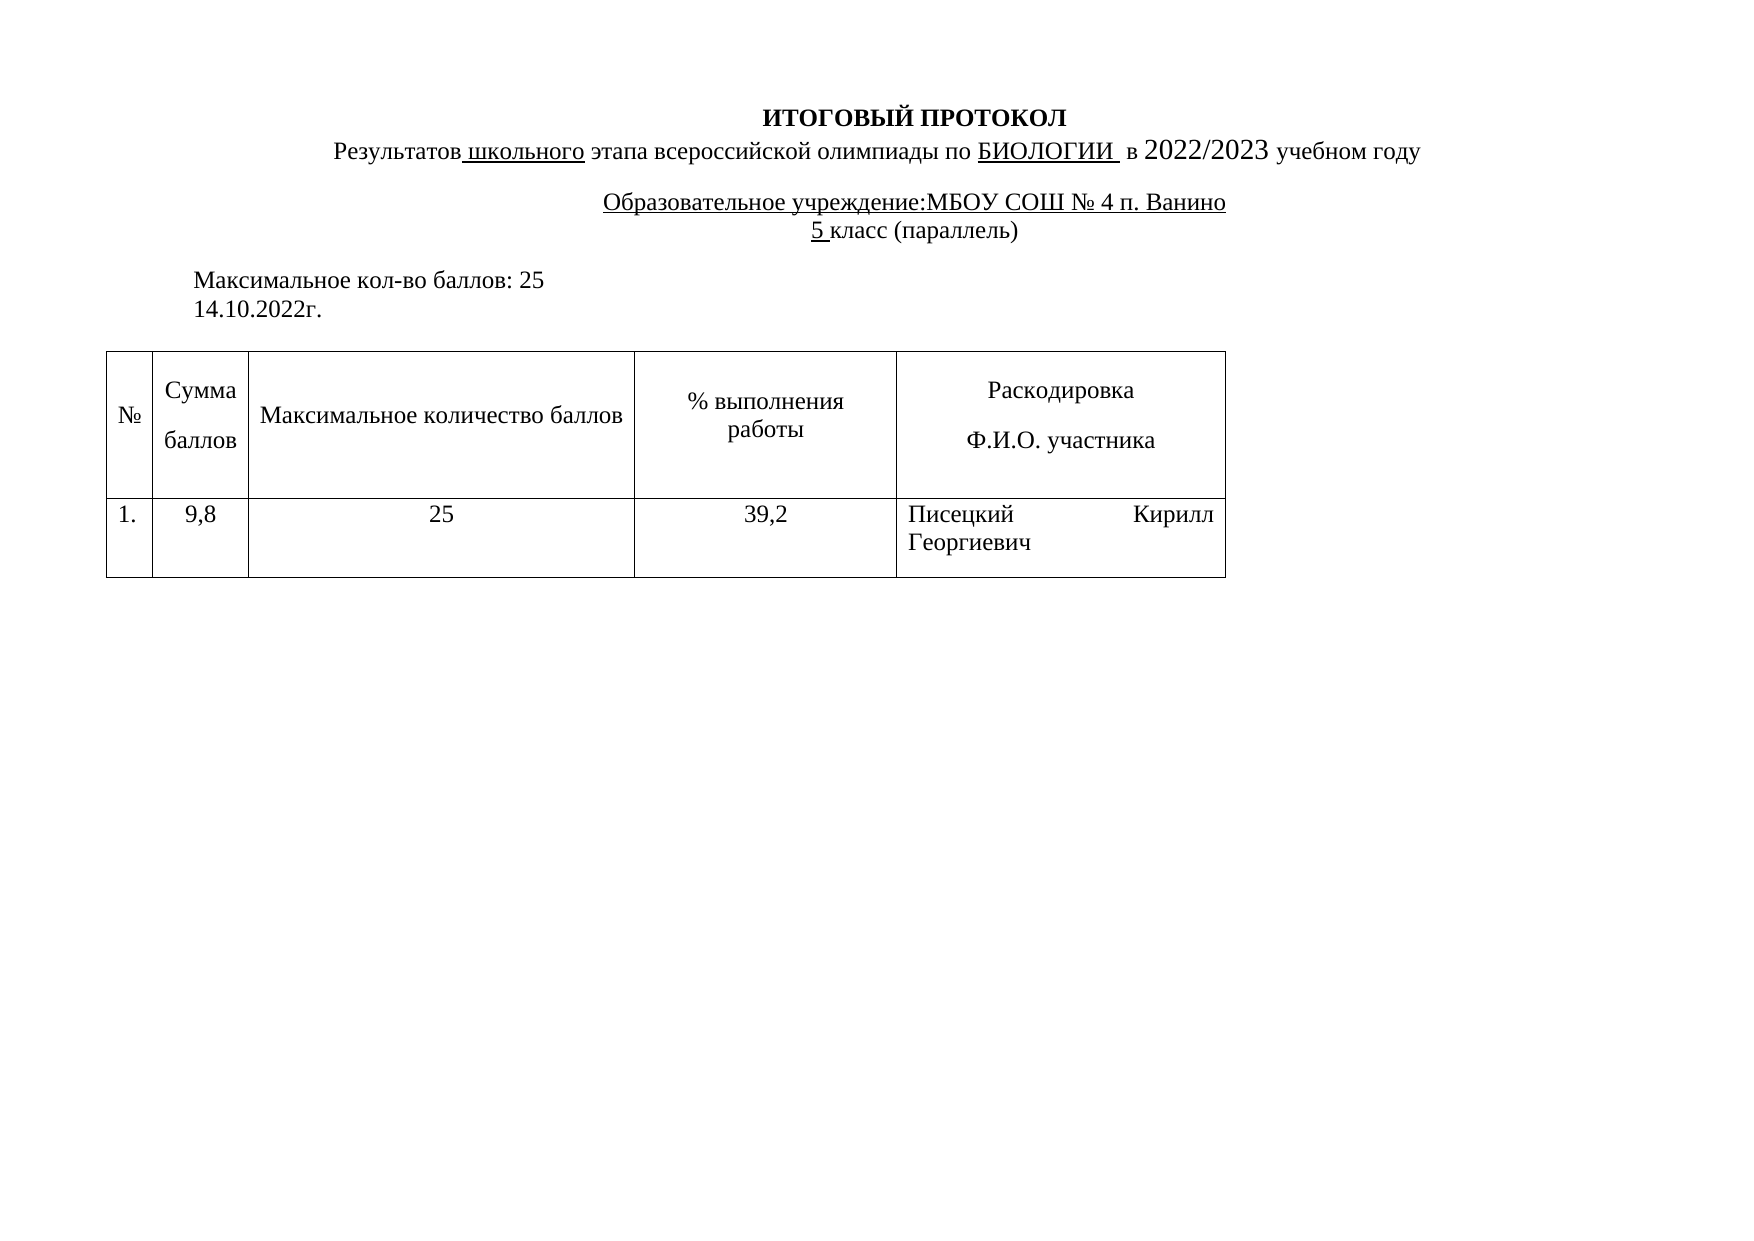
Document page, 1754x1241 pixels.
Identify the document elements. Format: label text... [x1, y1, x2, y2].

text 14.10.2022г. [118, 294, 1636, 322]
text ИТОГОВЫЙ протокол [118, 103, 1636, 132]
table_cell 9,8 [153, 499, 248, 577]
text 5 класс (параллель) [118, 215, 1636, 244]
table_header Сумма баллов [153, 352, 248, 498]
table_cell [107, 499, 152, 577]
table_header Максимальное количество баллов [249, 352, 634, 498]
table_cell 25 [249, 499, 634, 577]
text Максимальное кол-во баллов: 25 [118, 265, 1636, 294]
table_header № [107, 352, 152, 498]
table_cell 39,2 [635, 499, 896, 577]
text Результатов школьного этапа всероссийской олимпиады по БИОЛОГИИ в 2022/2023 учебном году [118, 132, 1636, 166]
table_header % выполнения работы [635, 352, 896, 498]
table_cell Писецкий Кирилл Георгиевич [897, 499, 1225, 577]
text Образовательное учреждение:МБОУ СОШ № 4 п. Ванино [118, 187, 1636, 215]
table_header Раскодировка Ф.И.О. участника [897, 352, 1225, 498]
